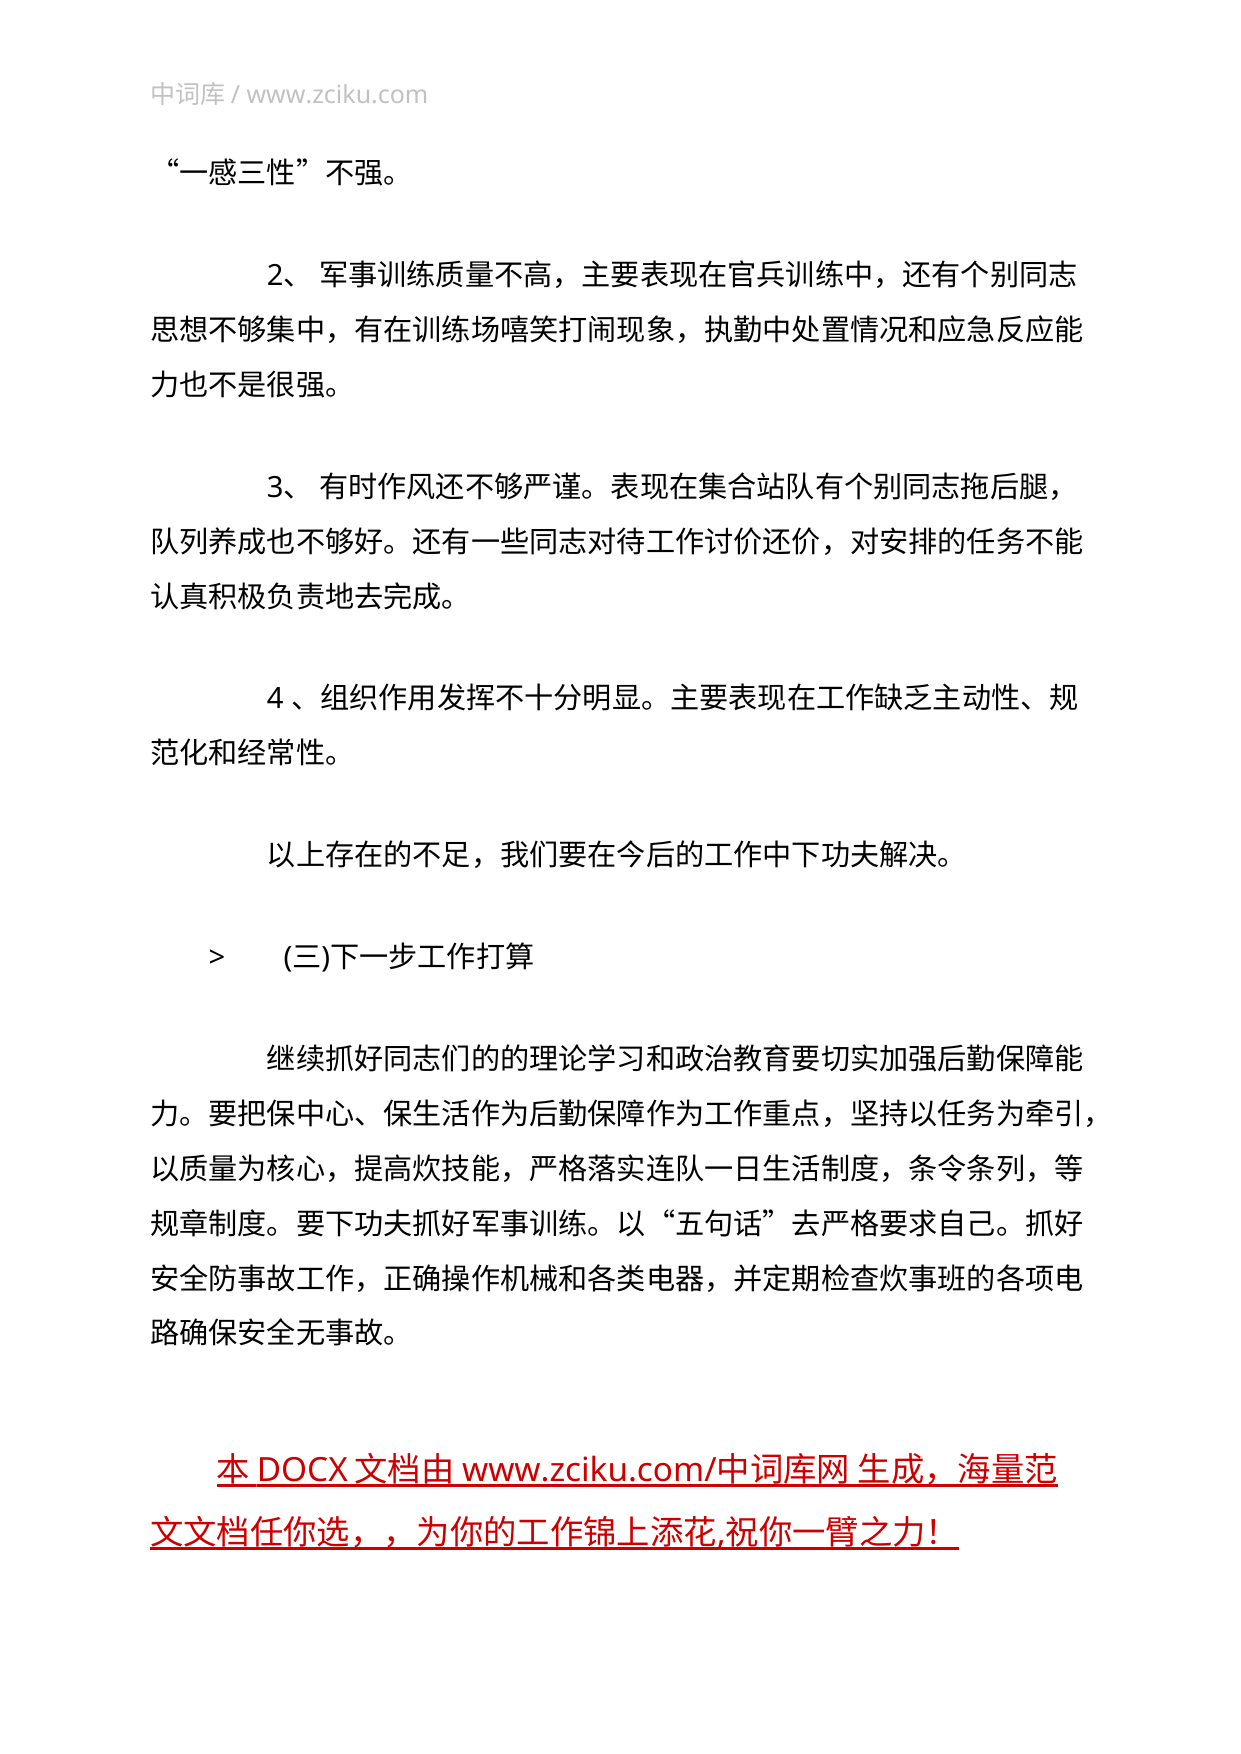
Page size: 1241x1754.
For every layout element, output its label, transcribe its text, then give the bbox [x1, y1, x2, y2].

text 本DOCX文档由 www.zciku.com/中词库网 生成，海量范文文档任你选，，为你的工作锦上添花,祝你一臂之力！ [150, 1443, 1090, 1554]
text 2、 军事训练质量不高，主要表现在官兵训练中，还有个别同志思想不够集中，有在训练场嘻笑打闹现象，执勤中处置情况和应急反应能力也不是很强。 [150, 252, 1090, 404]
text 3、 有时作风还不够严谨。表现在集合站队有个别同志拖后腿，队列养成也不够好。还有一些同志对待工作讨价还价，对安排的任务不能认真积极负责地去完成。 [150, 463, 1090, 616]
text 以上存在的不足，我们要在今后的工作中下功夫解决。 [150, 832, 1090, 874]
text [150, 150, 1090, 192]
text 4 、组织作用发挥不十分明显。主要表现在工作缺乏主动性、规范化和经常性。 [150, 675, 1090, 772]
text 继续抓好同志们的的理论学习和政治教育要切实加强后勤保障能力。要把保中心、保生活作为后勤保障作为工作重点，坚持以任务为牵引，以质量为核心，提高炊技能，严格落实连队一日生活制度，条令条列，等规章制度。要下功夫抓好军事训练。以“五句话”去严格要求自己。抓好安全防事故工作，正确操作机械和各类电器，并定期检查炊事班的各项电路确保安全无事故。 [150, 1036, 1090, 1352]
text > (三)下一步工作打算 [150, 934, 1090, 976]
